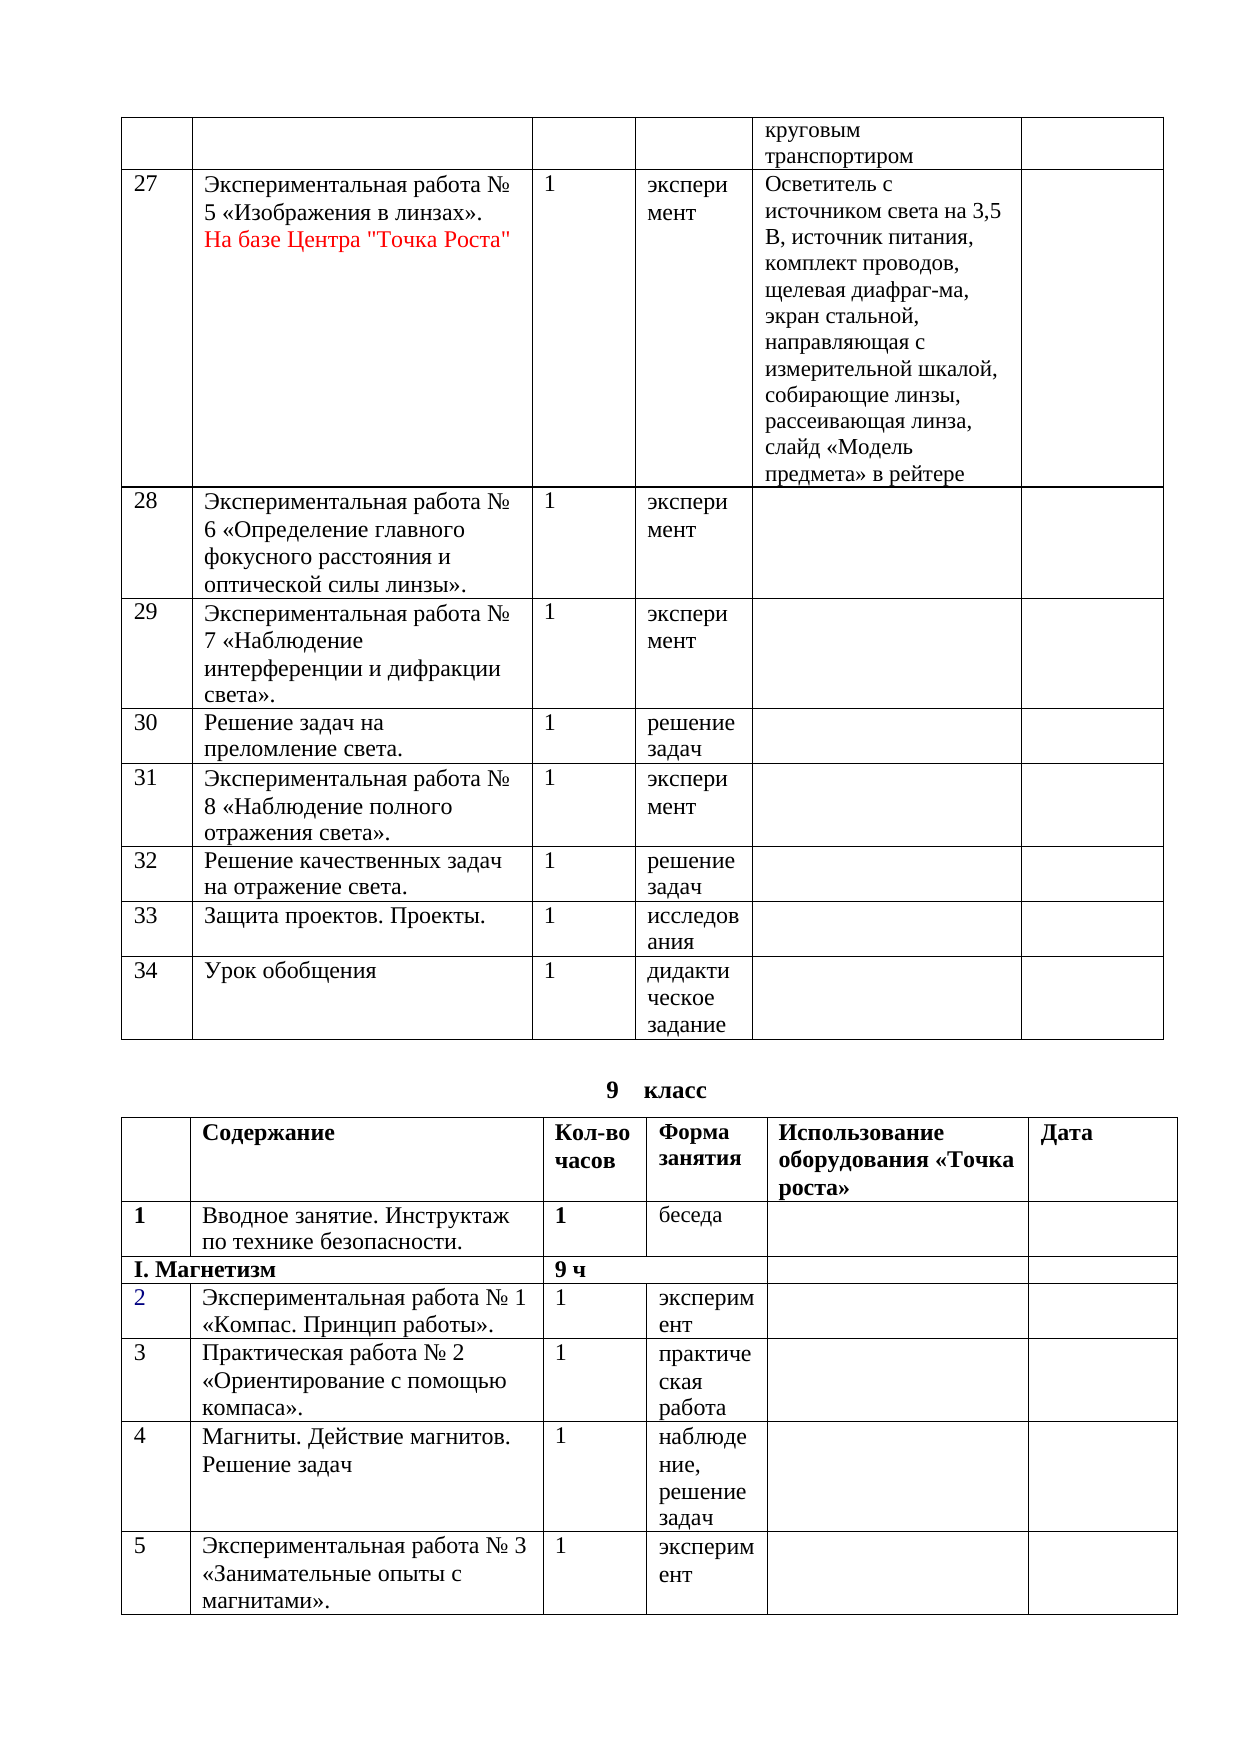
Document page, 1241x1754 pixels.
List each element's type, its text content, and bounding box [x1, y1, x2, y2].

table_cell [1022, 957, 1163, 1039]
table_cell [1022, 709, 1163, 763]
table_cell 3 [122, 1339, 190, 1421]
table_cell эксперим ент [647, 1532, 767, 1614]
table_cell 1 [533, 764, 635, 846]
table_cell Магниты. Действие магнитов. Решение задач [191, 1422, 543, 1531]
table_header Форма занятия [647, 1118, 767, 1201]
table_cell 1 [544, 1422, 646, 1531]
table_cell [1022, 599, 1163, 708]
table_cell 29 [122, 599, 192, 708]
table_header [122, 1118, 190, 1201]
table_cell решение задач [636, 847, 752, 901]
table_cell Экспериментальная работа № 1 «Компас. Принцип работы». [191, 1284, 543, 1338]
table_cell 27 [122, 170, 192, 486]
table_cell I. Магнетизм [122, 1257, 543, 1283]
table_cell 28 [122, 488, 192, 598]
table_cell 1 [544, 1339, 646, 1421]
table_cell экспери мент [636, 599, 752, 708]
table_cell [1022, 488, 1163, 598]
table_cell [753, 957, 1021, 1039]
table_cell практиче ская работа [647, 1339, 767, 1421]
table_cell 5 [122, 1532, 190, 1614]
table_cell Вводное занятие. Инструктаж по технике безопасности. [191, 1202, 543, 1256]
list класс [122, 1075, 1190, 1104]
table_cell беседа [647, 1202, 767, 1256]
table_cell эксперим ент [647, 1284, 767, 1338]
table_cell [753, 709, 1021, 763]
table_cell [753, 902, 1021, 956]
table_cell Экспериментальная работа № 8 «Наблюдение полного отражения света». [193, 764, 532, 846]
table_cell экспери мент [636, 764, 752, 846]
table_header [193, 118, 532, 169]
table_header [533, 118, 635, 169]
table_cell [1029, 1422, 1177, 1531]
table_header Кол-во часов [544, 1118, 646, 1201]
table_header [122, 118, 192, 169]
table_header Содержание [191, 1118, 543, 1201]
table_cell [1029, 1532, 1177, 1614]
table_cell [753, 847, 1021, 901]
table_cell исследов ания [636, 902, 752, 956]
table_cell Осветитель с источником света на 3,5 В, источник питания, комплект проводов, щелевая диафраг-ма, экран стальной, направляющая с измерительной шкалой, собирающие линзы, рассеивающая линза, слайд «Модель предмета» в рейтере [753, 170, 1021, 486]
table_cell 1 [122, 1202, 190, 1256]
table_cell Практическая работа № 2 «Ориентирование с помощью компаса». [191, 1339, 543, 1421]
table_cell [768, 1422, 1028, 1531]
table_cell дидакти ческое задание [636, 957, 752, 1039]
table_cell Экспериментальная работа № 6 «Определение главного фокусного расстояния и оптической силы линзы». [193, 488, 532, 598]
table_cell Решение качественных задач на отражение света. [193, 847, 532, 901]
table_cell Решение задач на преломление света. [193, 709, 532, 763]
table_cell [1022, 847, 1163, 901]
table_cell 30 [122, 709, 192, 763]
table_cell [768, 1284, 1028, 1338]
table_cell 1 [544, 1532, 646, 1614]
table_cell 1 [533, 709, 635, 763]
table_cell Экспериментальная работа № 5 «Изображения в линзах». На базе Центра "Точка Роста" [193, 170, 532, 486]
table_cell Экспериментальная работа № 3 «Занимательные опыты с магнитами». [191, 1532, 543, 1614]
table_cell 31 [122, 764, 192, 846]
table_cell Экспериментальная работа № 7 «Наблюдение интерференции и дифракции света». [193, 599, 532, 708]
table_header [1022, 118, 1163, 169]
table_cell [753, 488, 1021, 598]
table_cell [1029, 1339, 1177, 1421]
table_cell 33 [122, 902, 192, 956]
table_header Дата [1029, 1118, 1177, 1201]
table_cell [768, 1532, 1028, 1614]
table_cell [768, 1257, 1028, 1283]
table_cell 1 [533, 902, 635, 956]
table_cell Урок обобщения [193, 957, 532, 1039]
table_cell 9 ч [544, 1257, 767, 1283]
table_cell 1 [533, 599, 635, 708]
table_cell [768, 1202, 1028, 1256]
table_cell [1022, 764, 1163, 846]
table_cell 34 [122, 957, 192, 1039]
table_header круговым транспортиром [753, 118, 1021, 169]
table_cell 2 [122, 1284, 190, 1338]
table_cell решение задач [636, 709, 752, 763]
table_cell экспери мент [636, 170, 752, 486]
table_header [636, 118, 752, 169]
table_cell [753, 764, 1021, 846]
table_cell 1 [544, 1202, 646, 1256]
table_cell наблюде ние, решение задач [647, 1422, 767, 1531]
table_cell [1022, 902, 1163, 956]
table_cell 1 [533, 488, 635, 598]
table_cell 1 [533, 170, 635, 486]
table_cell 32 [122, 847, 192, 901]
table_cell 1 [533, 957, 635, 1039]
table_cell 4 [122, 1422, 190, 1531]
table_cell [1022, 170, 1163, 486]
table_cell 1 [544, 1284, 646, 1338]
table_cell [1029, 1284, 1177, 1338]
table_header Использование оборудования «Точка роста» [768, 1118, 1028, 1201]
table_cell [768, 1339, 1028, 1421]
table_cell Защита проектов. Проекты. [193, 902, 532, 956]
table_cell [1029, 1257, 1177, 1283]
table_cell 1 [533, 847, 635, 901]
table_cell экспери мент [636, 488, 752, 598]
table_cell [753, 599, 1021, 708]
table_cell [1029, 1202, 1177, 1256]
